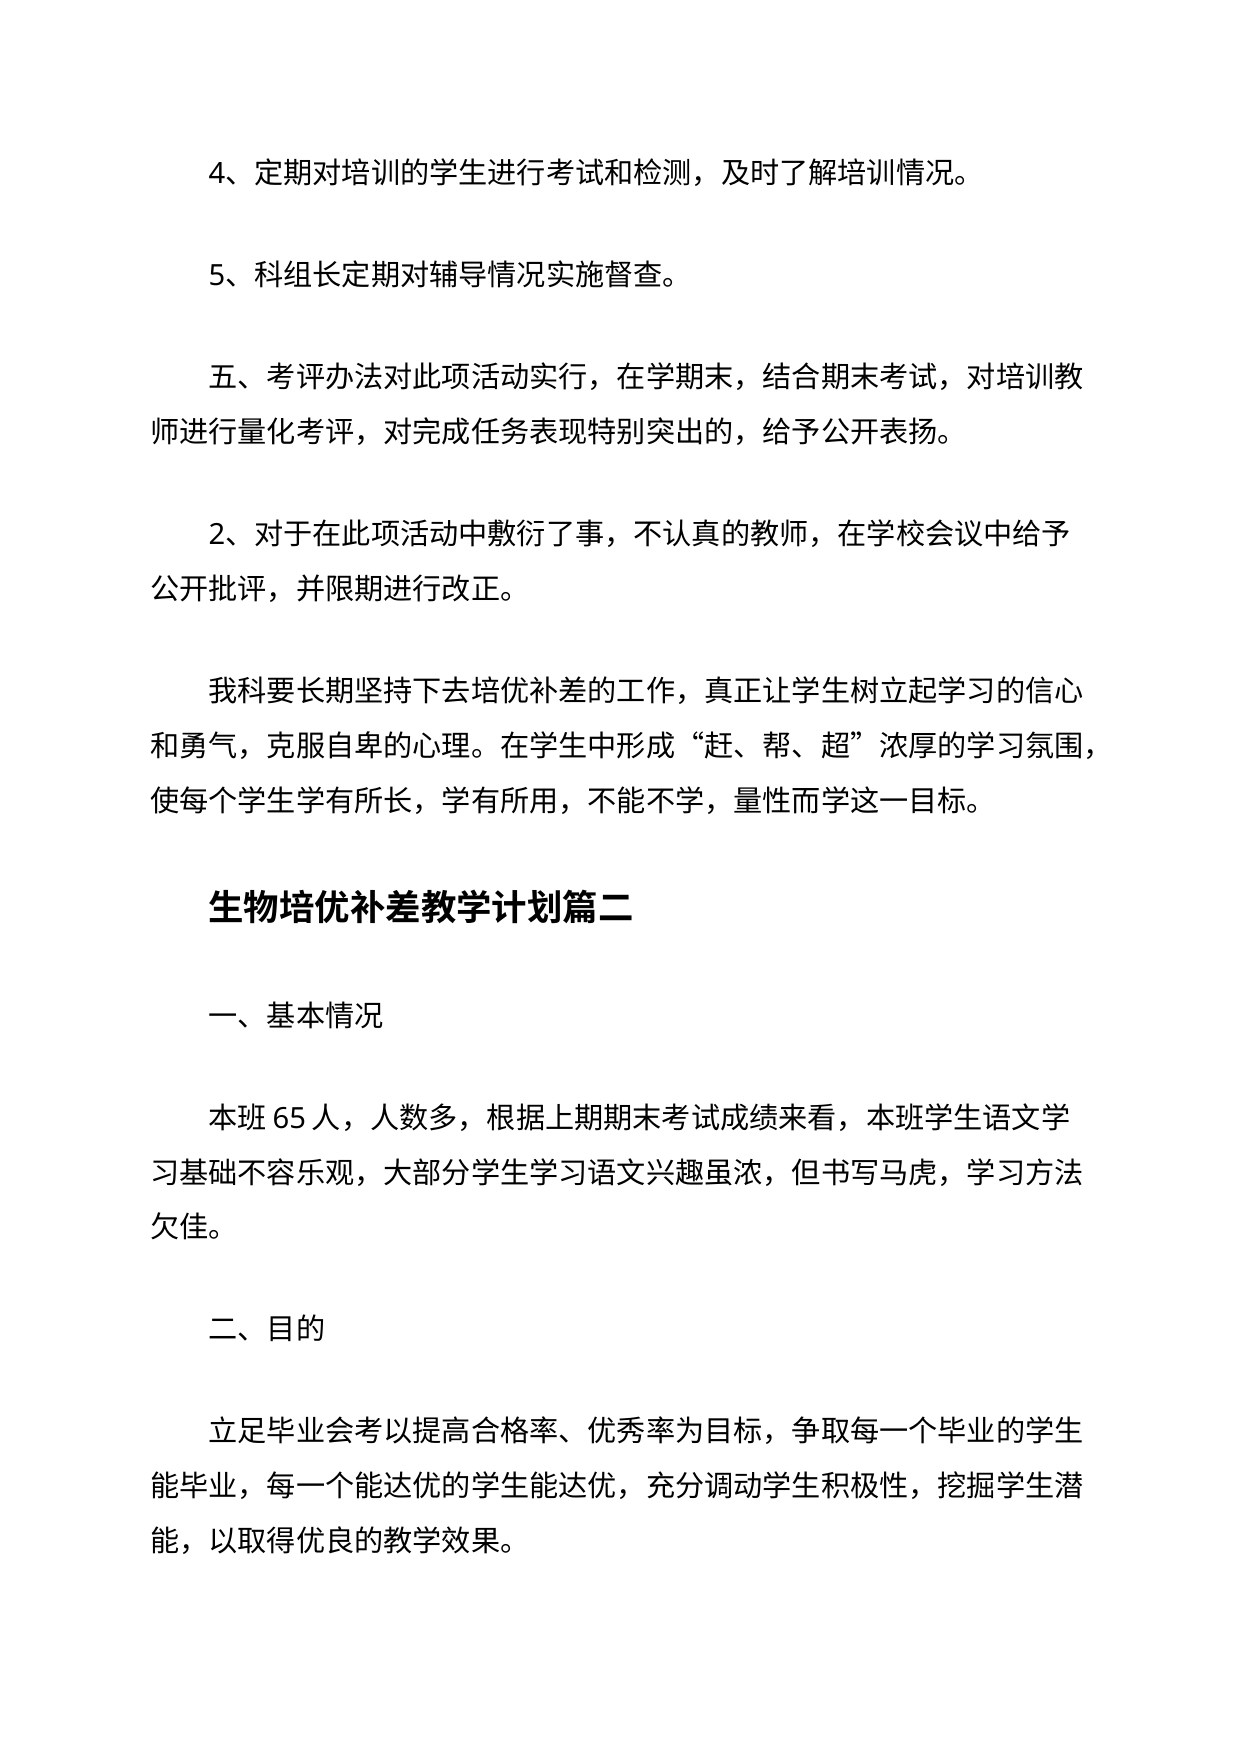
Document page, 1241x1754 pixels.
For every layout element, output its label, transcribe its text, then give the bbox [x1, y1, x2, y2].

text 二、目的 [150, 1306, 1090, 1348]
text 我科要长期坚持下去培优补差的工作，真正让学生树立起学习的信心和勇气，克服自卑的心理。在学生中形成“赶、帮、超”浓厚的学习氛围，使每个学生学有所长，学有所用，不能不学，量性而学这一目标。 [150, 667, 1090, 819]
text 5、科组长定期对辅导情况实施督查。 [150, 252, 1090, 294]
text 生物培优补差教学计划篇二 [150, 879, 1090, 930]
text 本班65人，人数多，根据上期期末考试成绩来看，本班学生语文学习基础不容乐观，大部分学生学习语文兴趣虽浓，但书写马虎，学习方法欠佳。 [150, 1094, 1090, 1246]
text 五、考评办法对此项活动实行，在学期末，结合期末考试，对培训教师进行量化考评，对完成任务表现特别突出的，给予公开表扬。 [150, 354, 1090, 451]
text 一、基本情况 [150, 992, 1090, 1035]
text 4、定期对培训的学生进行考试和检测，及时了解培训情况。 [150, 150, 1090, 192]
text 2、对于在此项活动中敷衍了事，不认真的教师，在学校会议中给予公开批评，并限期进行改正。 [150, 511, 1090, 608]
text 立足毕业会考以提高合格率、优秀率为目标，争取每一个毕业的学生能毕业，每一个能达优的学生能达优，充分调动学生积极性，挖掘学生潜能，以取得优良的教学效果。 [150, 1408, 1090, 1560]
